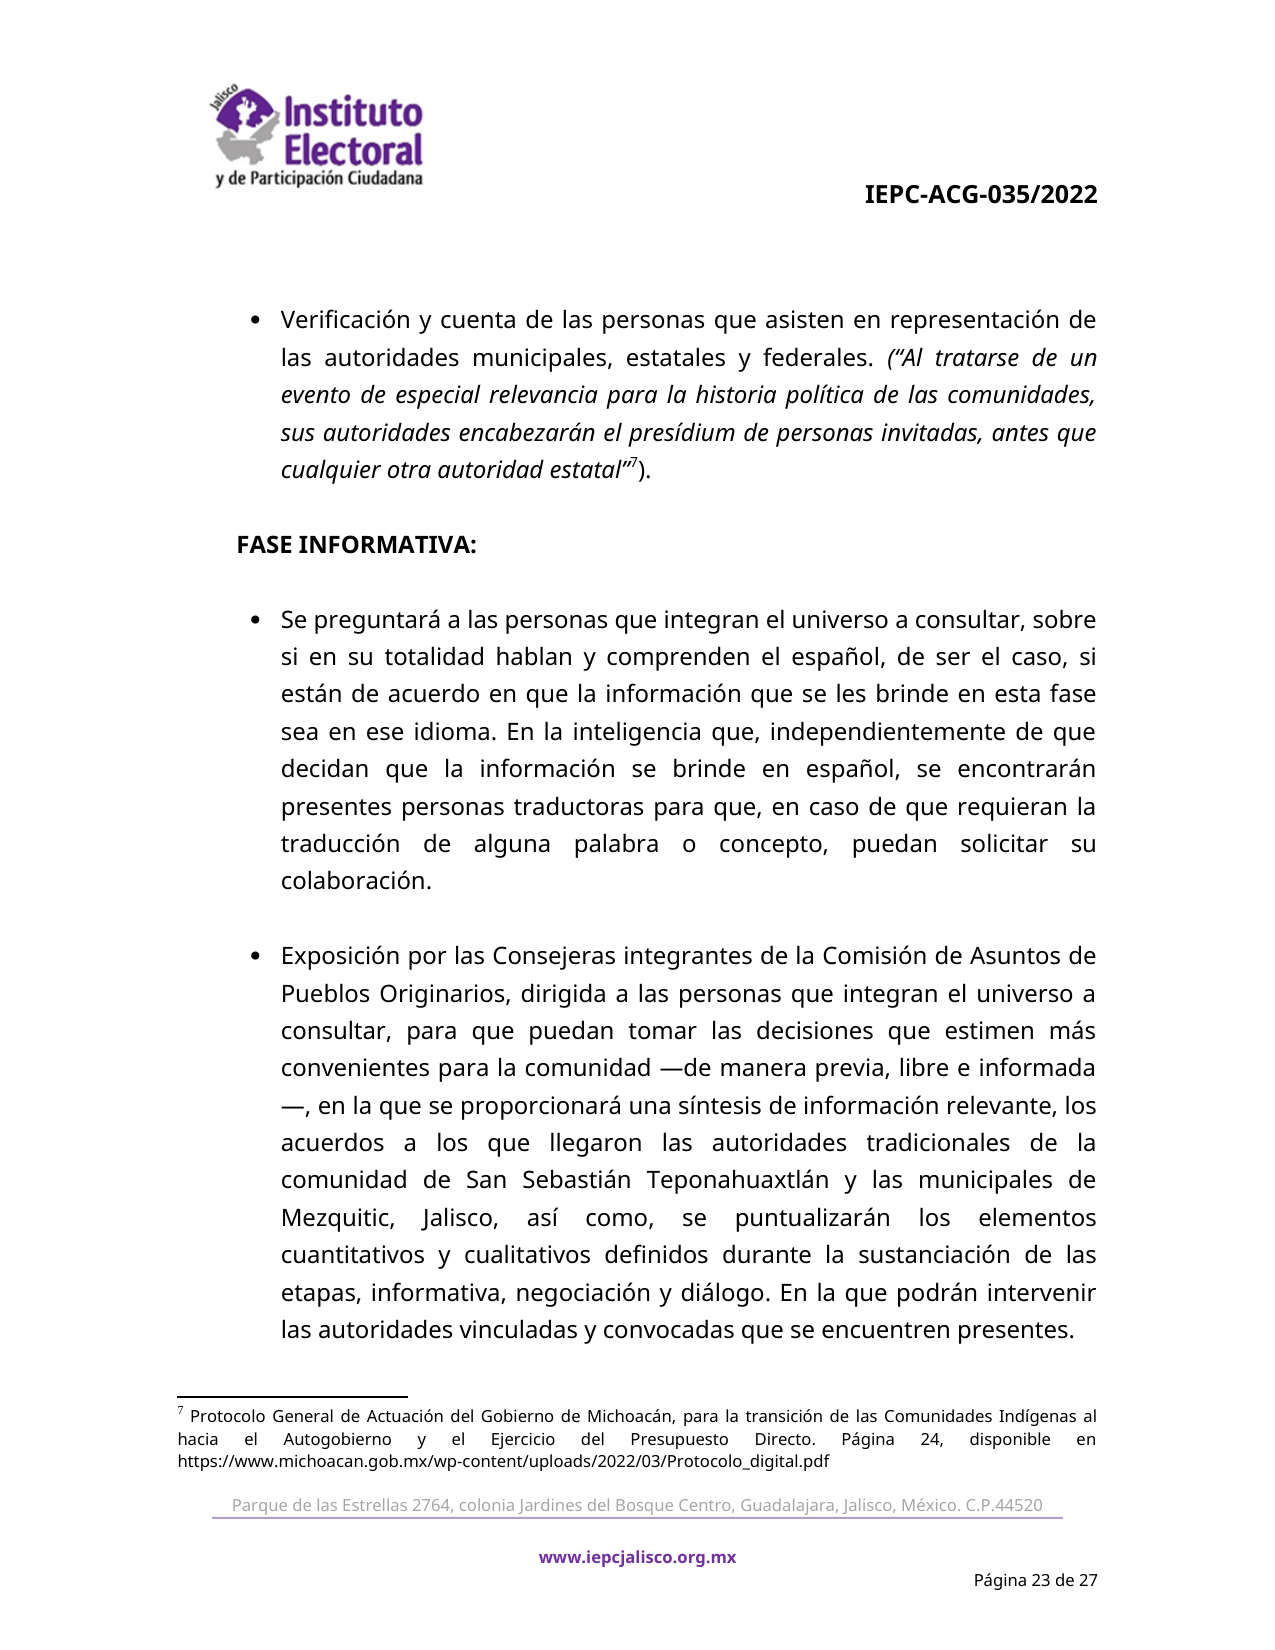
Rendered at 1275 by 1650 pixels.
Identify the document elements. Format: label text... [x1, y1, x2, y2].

picture [176, 53, 454, 218]
list Exposición por las Consejeras integrantes de la Comisión de Asuntos de Pueblos Originarios, dirigida a las personas que integran el universo a consultar, para que puedan tomar las decisiones que estimen más convenientes para la comunidad —de manera previa, libre e informada—, en la que se proporcionará una síntesis de información relevante, los acuerdos a los que llegaron las autoridades tradicionales de la comunidad de San Sebastián Teponahuaxtlán y las municipales de Mezquitic, Jalisco, así como, se puntualizarán los elementos cuantitativos y cualitativos definidos durante la sustanciación de las etapas, informativa, negociación y diálogo. En la que podrán intervenir las autoridades vinculadas y convocadas que se encuentren presentes. [251, 939, 1098, 1346]
text FASE INFORMATIVA: [236, 528, 1098, 560]
list Se preguntará a las personas que integran el universo a consultar, sobre si en su totalidad hablan y comprenden el español, de ser el caso, si están de acuerdo en que la información que se les brinde en esta fase sea en ese idioma. En la inteligencia que, independientemente de que decidan que la información se brinde en español, se encontrarán presentes personas traductoras para que, en caso de que requieran la traducción de alguna palabra o concepto, puedan solicitar su colaboración. [251, 602, 1098, 897]
list Verificación y cuenta de las personas que asisten en representación de las autoridades municipales, estatales y federales. (“Al tratarse de un evento de especial relevancia para la historia política de las comunidades, sus autoridades encabezarán el presídium de personas invitadas, antes que cualquier otra autoridad estatal”). [251, 303, 1098, 485]
